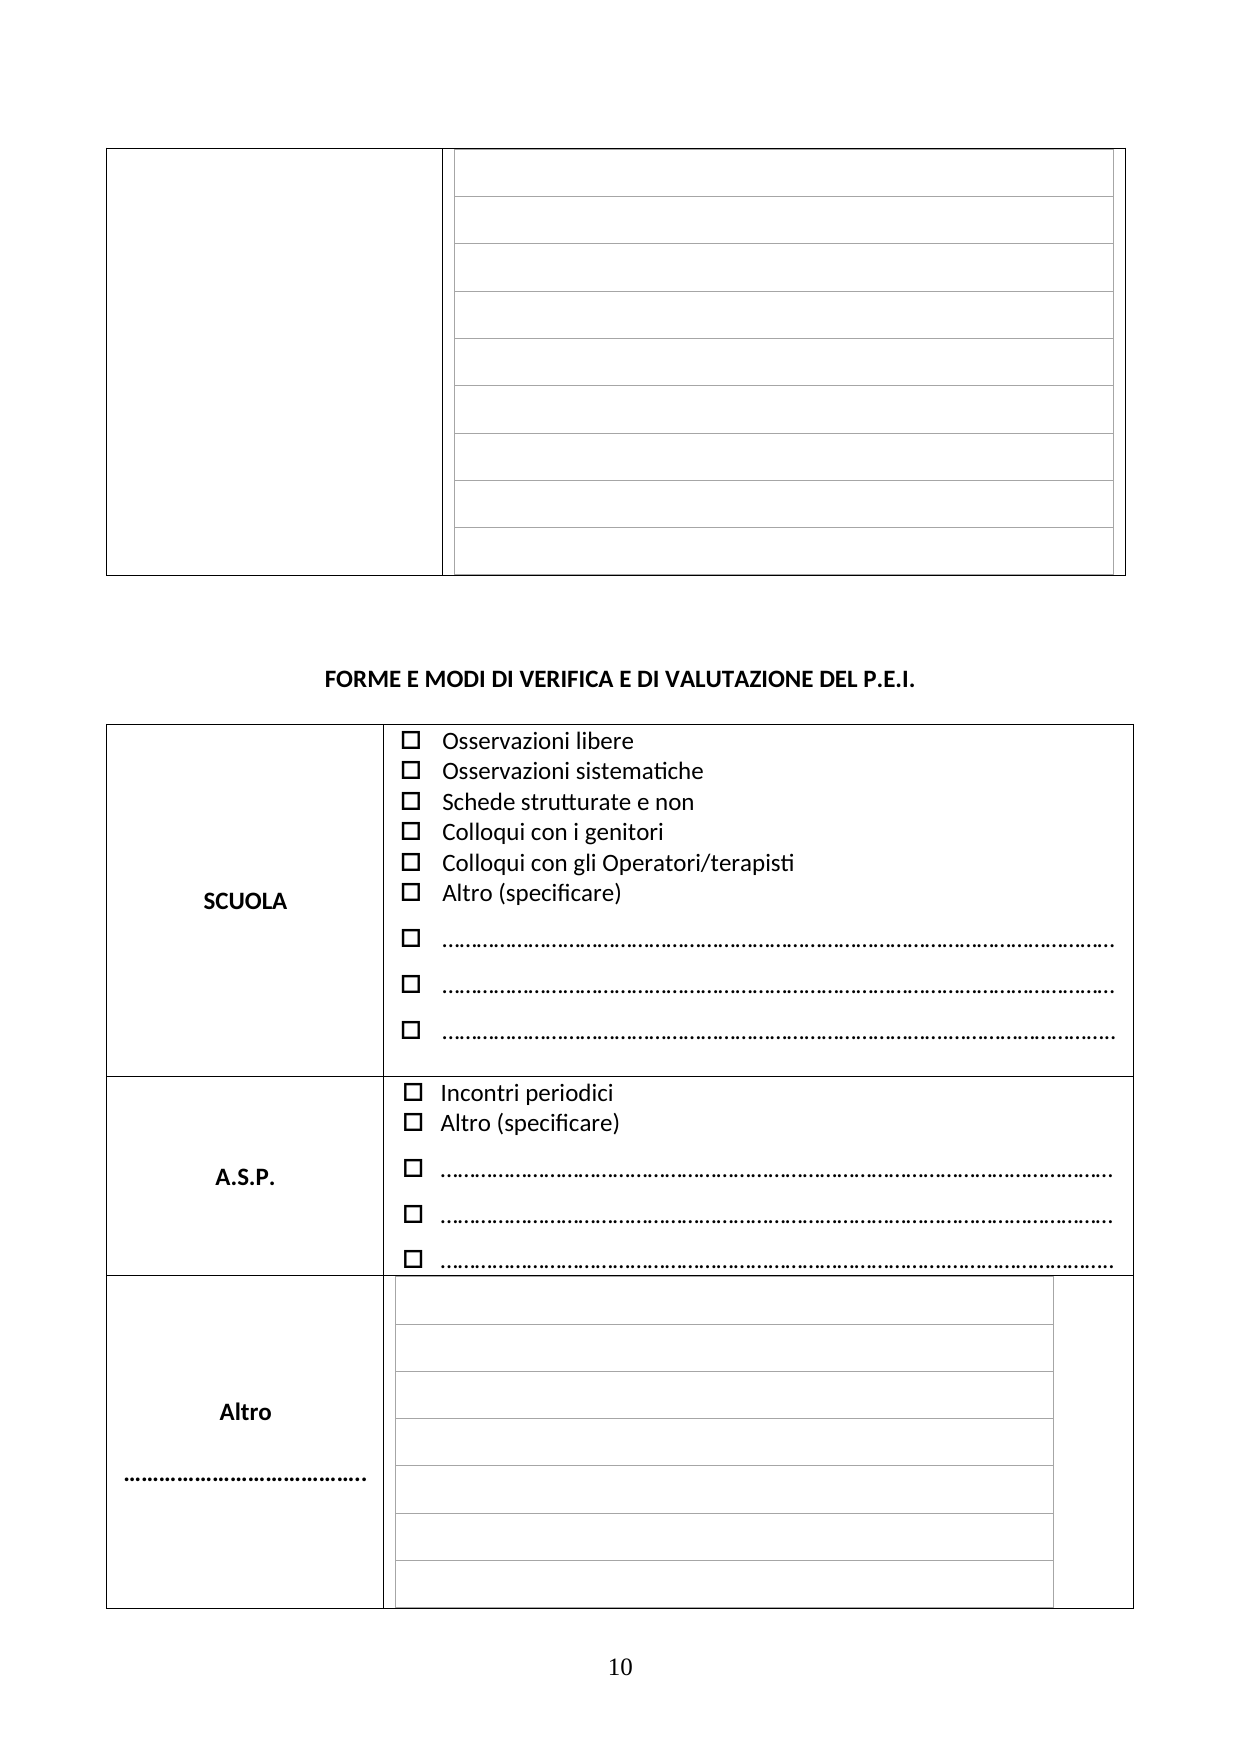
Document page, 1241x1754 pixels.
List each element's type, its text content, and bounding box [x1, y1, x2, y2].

table_cell [455, 244, 1113, 291]
table_cell A.S.P. [107, 1077, 383, 1275]
table_cell [396, 1277, 1053, 1324]
table_cell [384, 1276, 395, 1608]
table_cell [455, 528, 1113, 574]
table_cell [396, 1514, 1053, 1560]
table_cell [396, 1466, 1053, 1513]
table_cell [107, 149, 442, 575]
table_cell Incontri periodici Altro (specificare) ……………………………………………………………………………………………………… ……………………………………………………………………………………………………… …………………………………………………………………………….……………………….. [384, 1077, 1133, 1275]
table_cell [455, 150, 1113, 196]
table_cell [455, 197, 1113, 243]
text FORME E MODI DI VERIFICA E DI VALUTAZIONE DEL P.E.I. [118, 663, 1122, 693]
table_cell [396, 1325, 1053, 1371]
table_cell [455, 292, 1113, 338]
table_header SCUOLA [107, 725, 383, 1076]
table_cell [455, 339, 1113, 385]
table_cell [455, 386, 1113, 433]
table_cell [107, 1276, 383, 1608]
table_header Osservazioni libere Osservazioni sistematiche Schede strutturate e non Colloqui con i genitori Colloqui con gli Operatori/terapisti Altro (specificare) ……………………………………………………………………………………………………… ……………………………………………………………………………………………………… …………………………………………………………………………….……………………….. [384, 725, 1133, 1076]
table_cell [1054, 1276, 1133, 1608]
table_cell [1114, 149, 1125, 575]
table_cell [455, 481, 1113, 527]
table_cell [396, 1419, 1053, 1465]
table_cell [396, 1372, 1053, 1418]
table_cell [396, 1561, 1053, 1607]
table_cell [455, 434, 1113, 480]
table_cell [443, 149, 454, 575]
